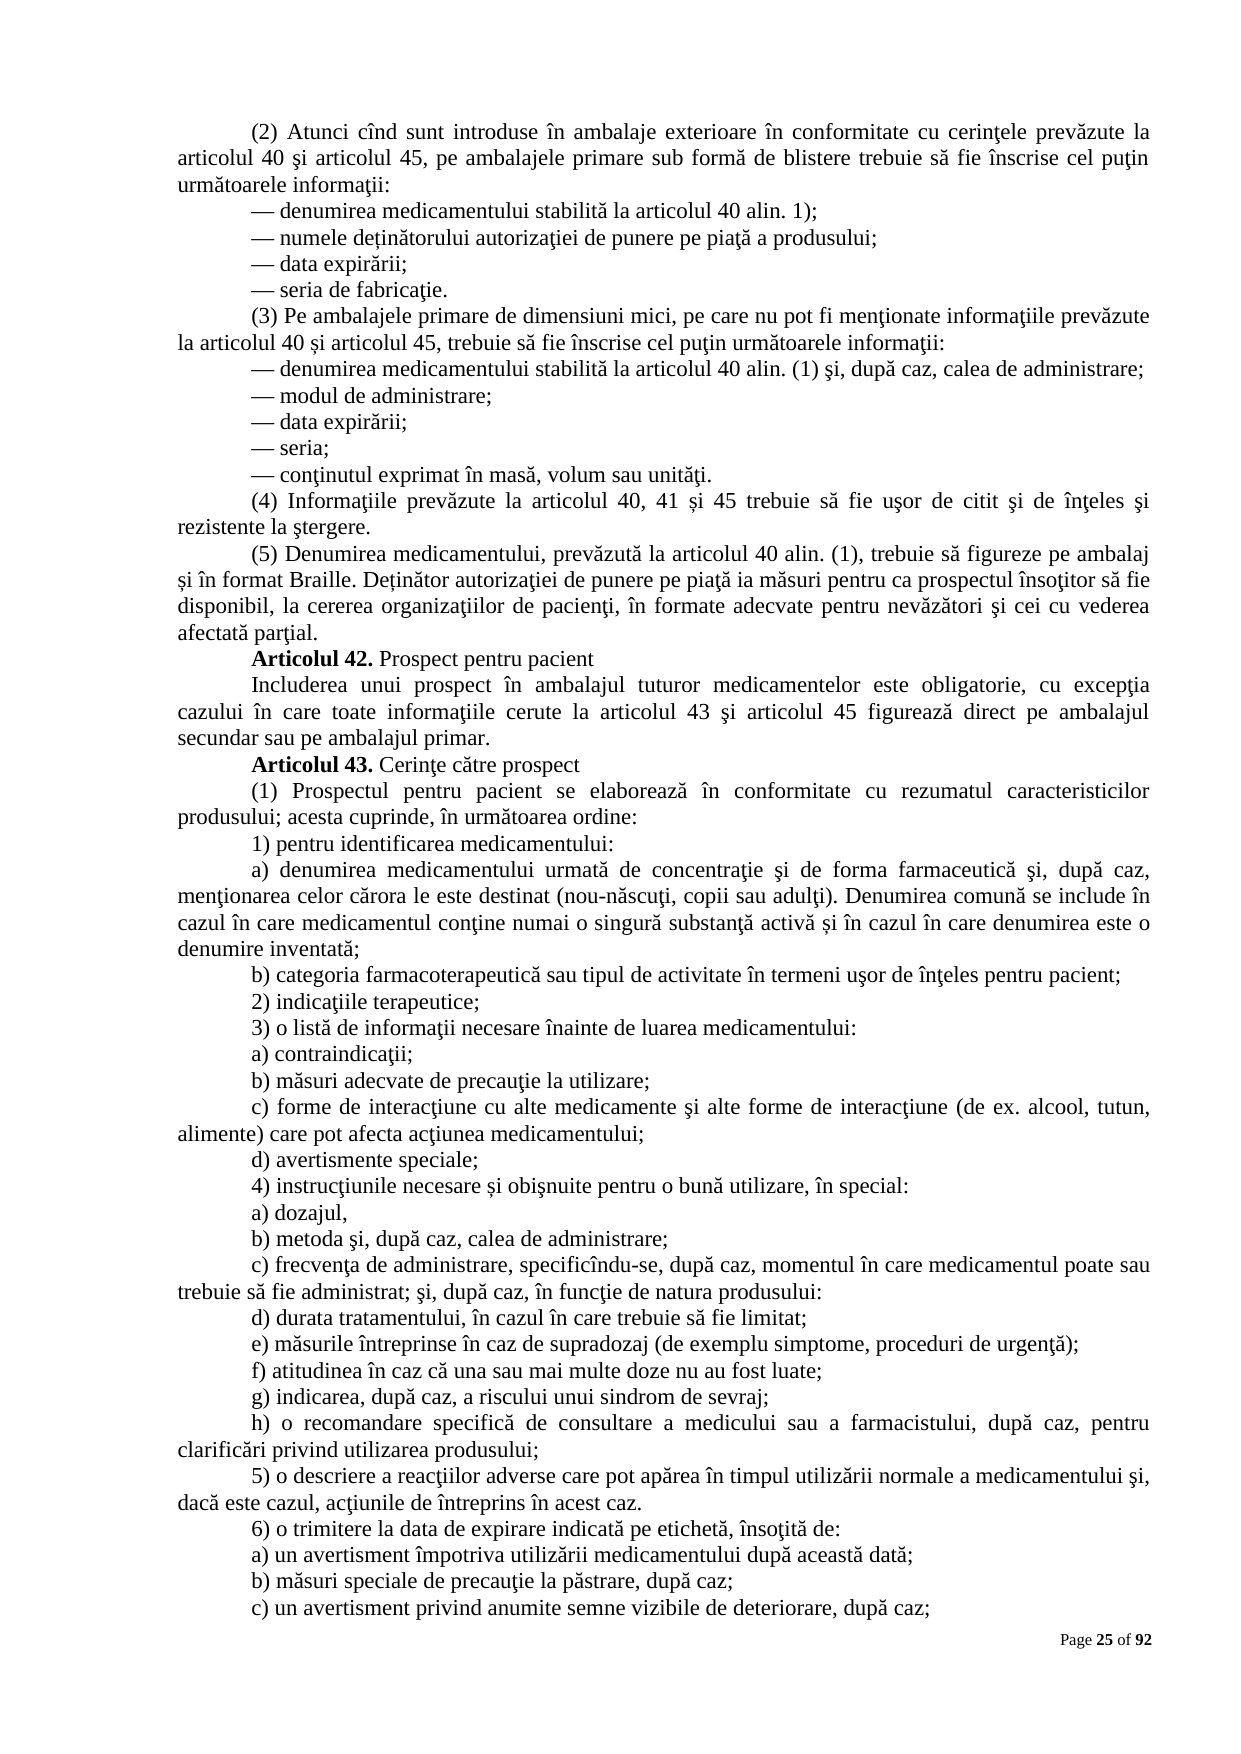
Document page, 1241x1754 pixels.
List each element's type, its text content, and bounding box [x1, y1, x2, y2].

text d) avertismente speciale; [177, 1146, 1152, 1172]
text d) durata tratamentului, în cazul în care trebuie să fie limitat; [177, 1304, 1152, 1330]
text — data expirării; [177, 250, 1152, 276]
text b) categoria farmacoterapeutică sau tipul de activitate în termeni uşor de înţeles pentru pacient; [177, 961, 1152, 988]
text (4) Informaţiile prevăzute la articolul 40, 41 și 45 trebuie să fie uşor de citit şi de înţeles şi rezistente la ştergere. [177, 487, 1152, 540]
text e) măsurile întreprinse în caz de supradozaj (de exemplu simptome, proceduri de urgenţă); [177, 1330, 1152, 1357]
text 1) pentru identificarea medicamentului: [177, 830, 1152, 856]
text a) contraindicaţii; [177, 1041, 1152, 1067]
text (3) Pe ambalajele primare de dimensiuni mici, pe care nu pot fi menţionate informaţiile prevăzute la articolul 40 și articolul 45, trebuie să fie înscrise cel puţin următoarele informaţii: [177, 303, 1152, 355]
text — conţinutul exprimat în masă, volum sau unităţi. [177, 461, 1152, 487]
text Includerea unui prospect în ambalajul tuturor medicamentelor este obligatorie, cu excepţia cazului în care toate informaţiile cerute la articolul 43 şi articolul 45 figurează direct pe ambalajul secundar sau pe ambalajul primar. [177, 672, 1152, 751]
text — numele deținătorului autorizaţiei de punere pe piaţă a produsului; [177, 223, 1152, 250]
text b) măsuri speciale de precauţie la păstrare, după caz; [177, 1568, 1152, 1594]
text g) indicarea, după caz, a riscului unui sindrom de sevraj; [177, 1383, 1152, 1409]
text — seria; [177, 434, 1152, 461]
text a) dozajul, [177, 1199, 1152, 1225]
text f) atitudinea în caz că una sau mai multe doze nu au fost luate; [177, 1357, 1152, 1383]
text — modul de administrare; [177, 382, 1152, 408]
text — denumirea medicamentului stabilită la articolul 40 alin. 1); [177, 197, 1152, 223]
text b) metoda şi, după caz, calea de administrare; [177, 1225, 1152, 1251]
text 3) o listă de informaţii necesare înainte de luarea medicamentului: [177, 1014, 1152, 1041]
text — seria de fabricaţie. [177, 276, 1152, 303]
text 6) o trimitere la data de expirare indicată pe etichetă, însoţită de: [177, 1515, 1152, 1541]
text b) măsuri adecvate de precauţie la utilizare; [177, 1067, 1152, 1093]
text Articolul 42. Prospect pentru pacient [177, 645, 1152, 672]
text a) denumirea medicamentului urmată de concentraţie şi de forma farmaceutică şi, după caz, menţionarea celor cărora le este destinat (nou-născuţi, copii sau adulţi). Denumirea comună se include în cazul în care medicamentul conţine numai o singură substanţă activă și în cazul în care denumirea este o denumire inventată; [177, 856, 1152, 961]
text c) frecvenţa de administrare, specificîndu-se, după caz, momentul în care medicamentul poate sau trebuie să fie administrat; şi, după caz, în funcţie de natura produsului: [177, 1251, 1152, 1304]
text h) o recomandare specifică de consultare a medicului sau a farmacistului, după caz, pentru clarificări privind utilizarea produsului; [177, 1409, 1152, 1462]
text (5) Denumirea medicamentului, prevăzută la articolul 40 alin. (1), trebuie să figureze pe ambalaj și în format Braille. Deținător autorizaţiei de punere pe piaţă ia măsuri pentru ca prospectul însoţitor să fie disponibil, la cererea organizaţiilor de pacienţi, în formate adecvate pentru nevăzători şi cei cu vederea afectată parţial. [177, 540, 1152, 645]
text (2) Atunci cînd sunt introduse în ambalaje exterioare în conformitate cu cerinţele prevăzute la articolul 40 şi articolul 45, pe ambalajele primare sub formă de blistere trebuie să fie înscrise cel puţin următoarele informaţii: [177, 118, 1152, 197]
text — data expirării; [177, 408, 1152, 434]
text Articolul 43. Cerinţe către prospect [177, 751, 1152, 777]
text c) forme de interacţiune cu alte medicamente şi alte forme de interacţiune (de ex. alcool, tutun, alimente) care pot afecta acţiunea medicamentului; [177, 1093, 1152, 1146]
text — denumirea medicamentului stabilită la articolul 40 alin. (1) şi, după caz, calea de administrare; [177, 355, 1152, 382]
text (1) Prospectul pentru pacient se elaborează în conformitate cu rezumatul caracteristicilor produsului; acesta cuprinde, în următoarea ordine: [177, 777, 1152, 830]
text a) un avertisment împotriva utilizării medicamentului după această dată; [177, 1541, 1152, 1568]
text c) un avertisment privind anumite semne vizibile de deteriorare, după caz; [177, 1594, 1152, 1620]
text 4) instrucţiunile necesare și obişnuite pentru o bună utilizare, în special: [177, 1172, 1152, 1199]
text 5) o descriere a reacţiilor adverse care pot apărea în timpul utilizării normale a medicamentului şi, dacă este cazul, acţiunile de întreprins în acest caz. [177, 1462, 1152, 1515]
text 2) indicaţiile terapeutice; [177, 988, 1152, 1014]
